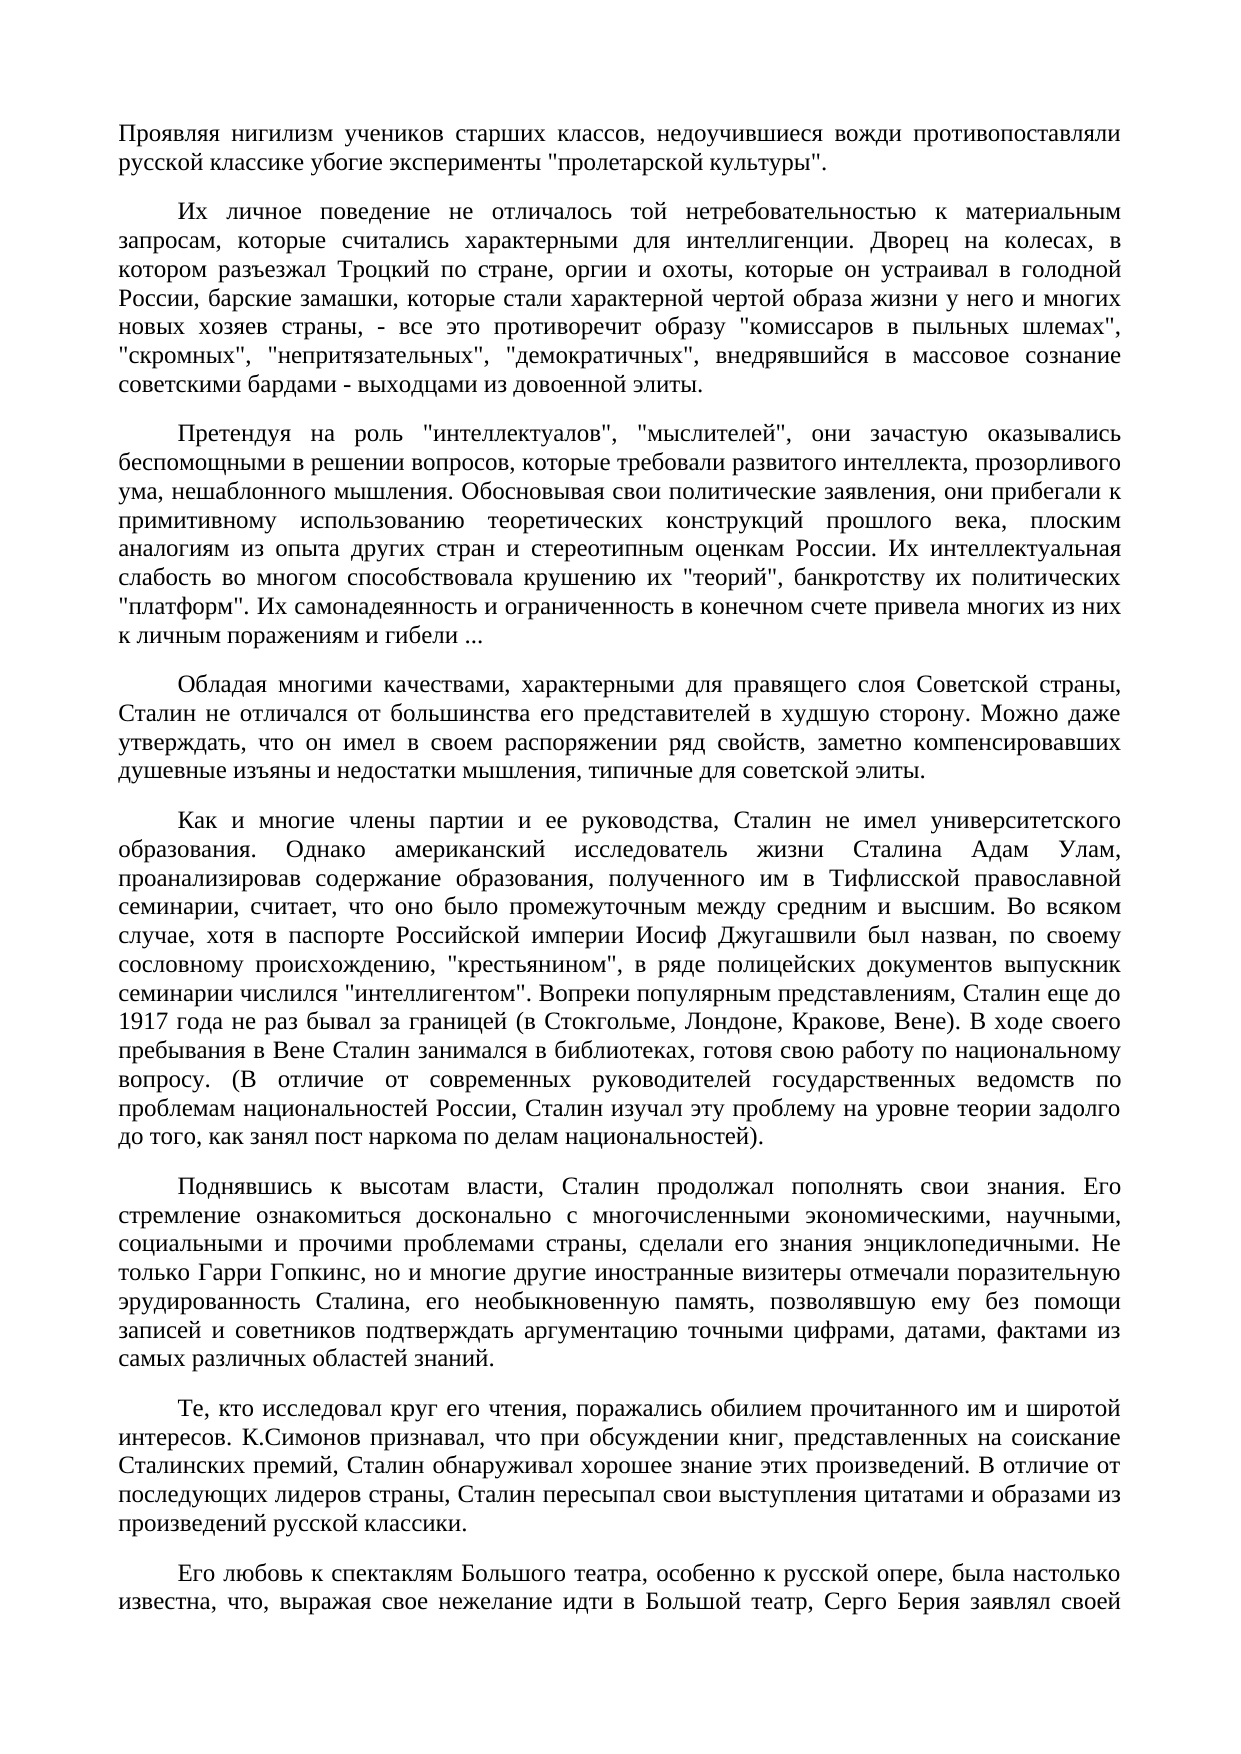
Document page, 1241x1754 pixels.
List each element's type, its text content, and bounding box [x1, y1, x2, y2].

text Поднявшись к высотам власти, Сталин продолжал пополнять свои знания. Его стремление ознакомиться досконально с многочисленными экономическими, научными, социальными и прочими проблемами страны, сделали его знания энциклопедичными. Не только Гарри Гопкинс, но и многие другие иностранные визитеры отмечали поразительную эрудированность Сталина, его необыкновенную память, позволявшую ему без помощи записей и советников подтверждать аргументацию точными цифрами, датами, фактами из самых различных областей знаний. [118, 1171, 1122, 1372]
text Обладая многими качествами, характерными для правящего слоя Советской страны, Сталин не отличался от большинства его представителей в худшую сторону. Можно даже утверждать, что он имел в своем распоряжении ряд свойств, заметно компенсировавших душевные изъяны и недостатки мышления, типичные для советской элиты. [118, 669, 1122, 784]
text Их личное поведение не отличалось той нетребовательностью к материальным запросам, которые считались характерными для интеллигенции. Дворец на колесах, в котором разъезжал Троцкий по стране, оргии и охоты, которые он устраивал в голодной России, барские замашки, которые стали характерной чертой образа жизни у него и многих новых хозяев страны, - все это противоречит образу "комиссаров в пыльных шлемах", "скромных", "непритязательных", "демократичных", внедрявшийся в массовое сознание советскими бардами - выходцами из довоенной элиты. [118, 196, 1122, 398]
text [118, 1558, 1122, 1615]
text Претендуя на роль "интеллектуалов", "мыслителей", они зачастую оказывались беспомощными в решении вопросов, которые требовали развитого интеллекта, прозорливого ума, нешаблонного мышления. Обосновывая свои политические заявления, они прибегали к примитивному использованию теоретических конструкций прошлого века, плоским аналогиям из опыта других стран и стереотипным оценкам России. Их интеллектуальная слабость во многом способствовала крушению их "теорий", банкротству их политических "платформ". Их самонадеянность и ограниченность в конечном счете привела многих из них к личным поражениям и гибели ... [118, 418, 1122, 648]
text Как и многие члены партии и ее руководства, Сталин не имел университетского образования. Однако американский исследователь жизни Сталина Адам Улам, проанализировав содержание образования, полученного им в Тифлисской православной семинарии, считает, что оно было промежуточным между средним и высшим. Во всяком случае, хотя в паспорте Российской империи Иосиф Джугашвили был назван, по своему сословному происхождению, "крестьянином", в ряде полицейских документов выпускник семинарии числился "интеллигентом". Вопреки популярным представлениям, Сталин еще до 1917 года не раз бывал за границей (в Стокгольме, Лондоне, Кракове, Вене). В ходе своего пребывания в Вене Сталин занимался в библиотеках, готовя свою работу по национальному вопросу. (В отличие от современных руководителей государственных ведомств по проблемам национальностей России, Сталин изучал эту проблему на уровне теории задолго до того, как занял пост наркома по делам национальностей). [118, 805, 1122, 1150]
text Те, кто исследовал круг его чтения, поражались обилием прочитанного им и широтой интересов. К.Симонов признавал, что при обсуждении книг, представленных на соискание Сталинских премий, Сталин обнаруживал хорошее знание этих произведений. В отличие от последующих лидеров страны, Сталин пересыпал свои выступления цитатами и образами из произведений русской классики. [118, 1393, 1122, 1537]
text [118, 118, 1122, 176]
